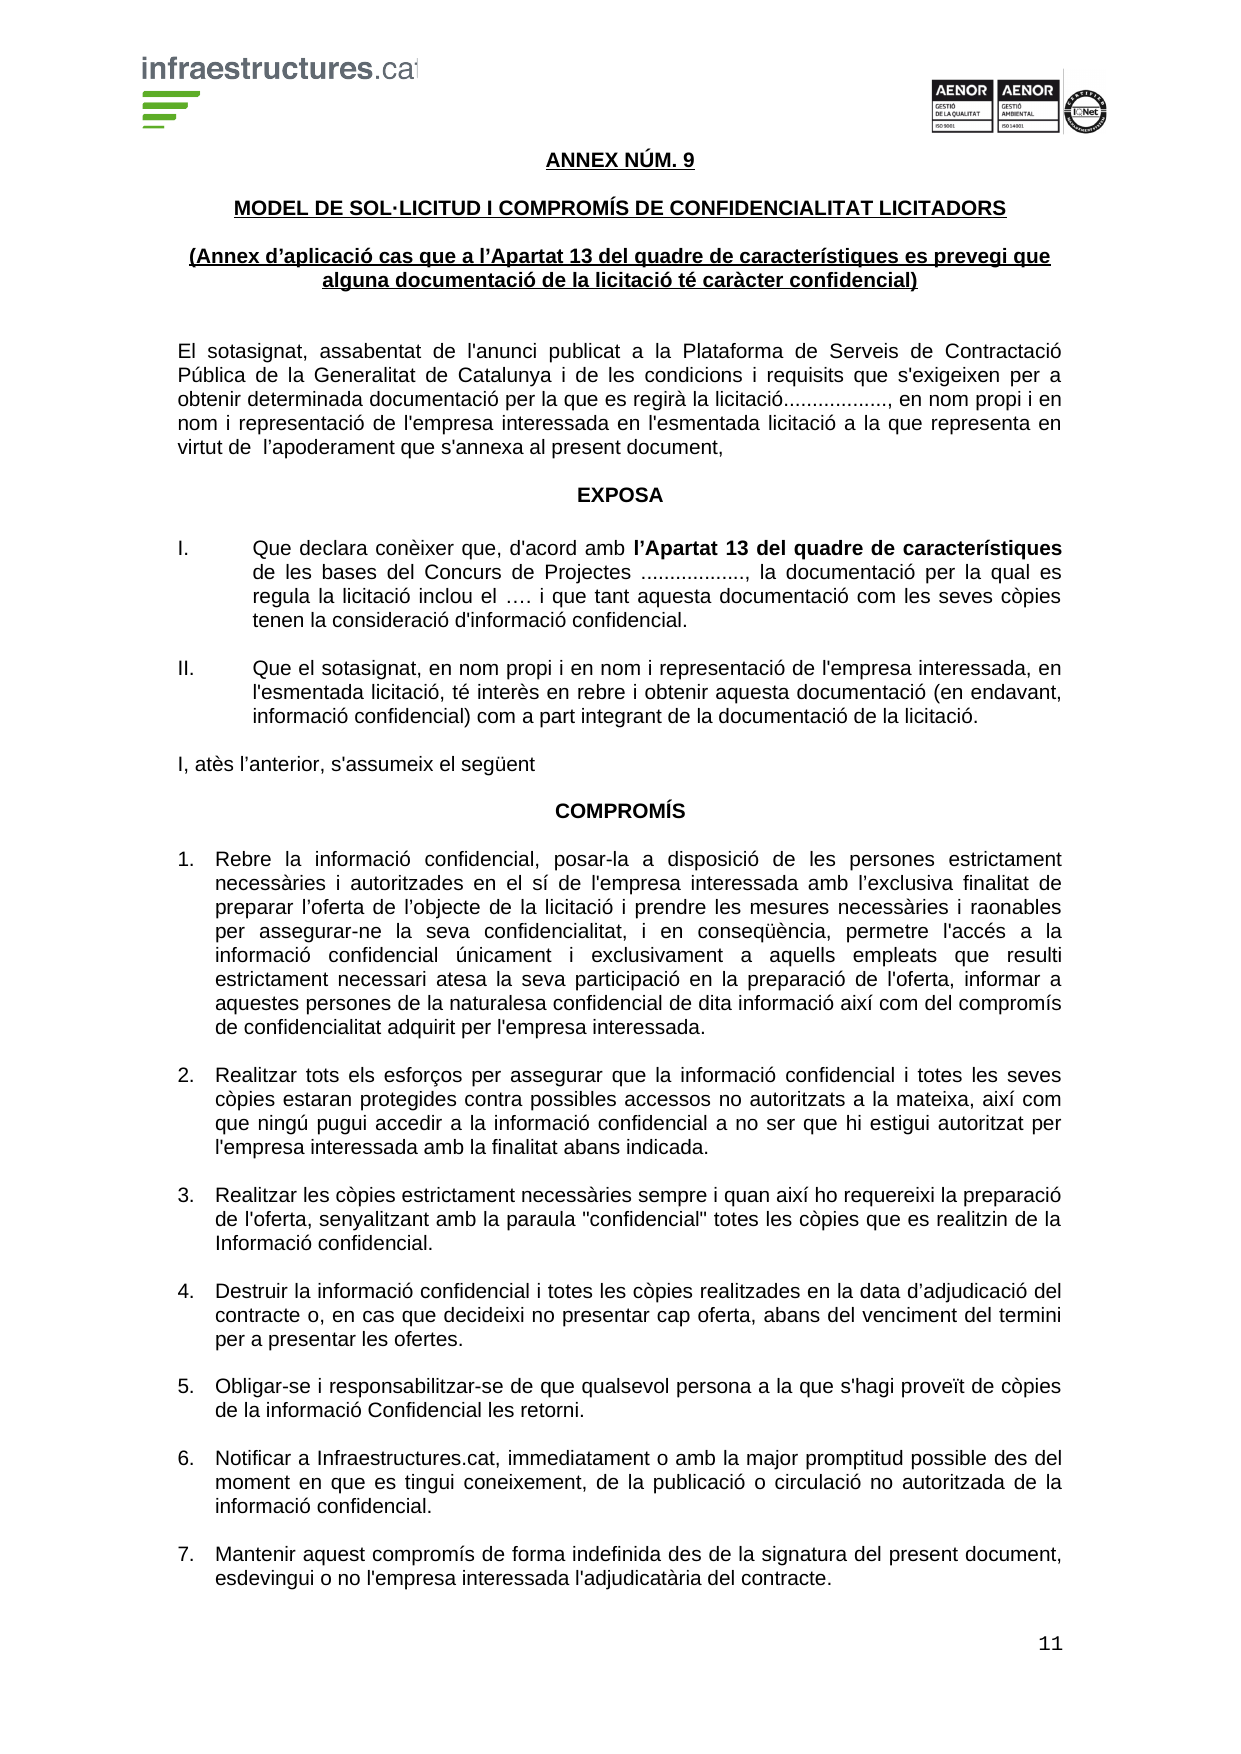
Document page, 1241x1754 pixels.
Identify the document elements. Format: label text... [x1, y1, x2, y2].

list Mantenir aquest compromís de forma indefinida des de la signatura del present document, esdevingui o no l'empresa interessada l'adjudicatària del contracte. [177, 1542, 1063, 1590]
picture [931, 68, 1109, 137]
text COMPROMÍS [177, 799, 1063, 823]
picture [142, 56, 418, 129]
list Realitzar tots els esforços per assegurar que la informació confidencial i totes les seves còpies estaran protegides contra possibles accessos no autoritzats a la mateixa, així com que ningú pugui accedir a la informació confidencial a no ser que hi estigui autoritzat per l'empresa interessada amb la finalitat abans indicada. [177, 1063, 1063, 1159]
list Obligar-se i responsabilitzar-se de que qualsevol persona a la que s'hagi proveït de còpies de la informació Confidencial les retorni. [177, 1374, 1063, 1422]
list Realitzar les còpies estrictament necessàries sempre i quan així ho requereixi la preparació de l'oferta, senyalitzant amb la paraula "confidencial" totes les còpies que es realitzin de la Informació confidencial. [177, 1183, 1063, 1254]
text MODEL DE SOL·LICITUD I COMPROMÍS DE CONFIDENCIALITAT LICITADORS [177, 196, 1063, 219]
text ANNEX NÚM. 9 [177, 148, 1063, 172]
list Que el sotasignat, en nom propi i en nom i representació de l'empresa interessada, en l'esmentada licitació, té interès en rebre i obtenir aquesta documentació (en endavant, informació confidencial) com a part integrant de la documentació de la licitació. [177, 656, 1063, 727]
text (Annex d’aplicació cas que a l’Apartat 13 del quadre de característiques es prevegi que alguna documentació de la licitació té caràcter confidencial) [177, 243, 1063, 291]
text I, atès l’anterior, s'assumeix el següent [177, 751, 1063, 775]
list Notificar a Infraestructures.cat, immediatament o amb la major promptitud possible des del moment en que es tingui coneixement, de la publicació o circulació no autoritzada de la informació confidencial. [177, 1446, 1063, 1518]
list Rebre la informació confidencial, posar-la a disposició de les persones estrictament necessàries i autoritzades en el sí de l'empresa interessada amb l’exclusiva finalitat de preparar l’oferta de l’objecte de la licitació i prendre les mesures necessàries i raonables per assegurar-ne la seva confidencialitat, i en conseqüència, permetre l'accés a la informació confidencial únicament i exclusivament a aquells empleats que resulti estrictament necessari atesa la seva participació en la preparació de l'oferta, informar a aquestes persones de la naturalesa confidencial de dita informació així com del compromís de confidencialitat adquirit per l'empresa interessada. [177, 847, 1063, 1039]
text EXPOSA [177, 483, 1063, 507]
list Destruir la informació confidencial i totes les còpies realitzades en la data d’adjudicació del contracte o, en cas que decideixi no presentar cap oferta, abans del venciment del termini per a presentar les ofertes. [177, 1278, 1063, 1350]
text El sotasignat, assabentat de l'anunci publicat a la Plataforma de Serveis de Contractació Pública de la Generalitat de Catalunya i de les condicions i requisits que s'exigeixen per a obtenir determinada documentació per la que es regirà la licitació.................., en nom propi i en nom i representació de l'empresa interessada en l'esmentada licitació a la que representa en virtut de l’apoderament que s'annexa al present document, [177, 339, 1063, 459]
list Que declara conèixer que, d'acord amb l’Apartat 13 del quadre de característiques de les bases del Concurs de Projectes .................., la documentació per la qual es regula la licitació inclou el …. i que tant aquesta documentació com les seves còpies tenen la consideració d'informació confidencial. [177, 536, 1063, 632]
